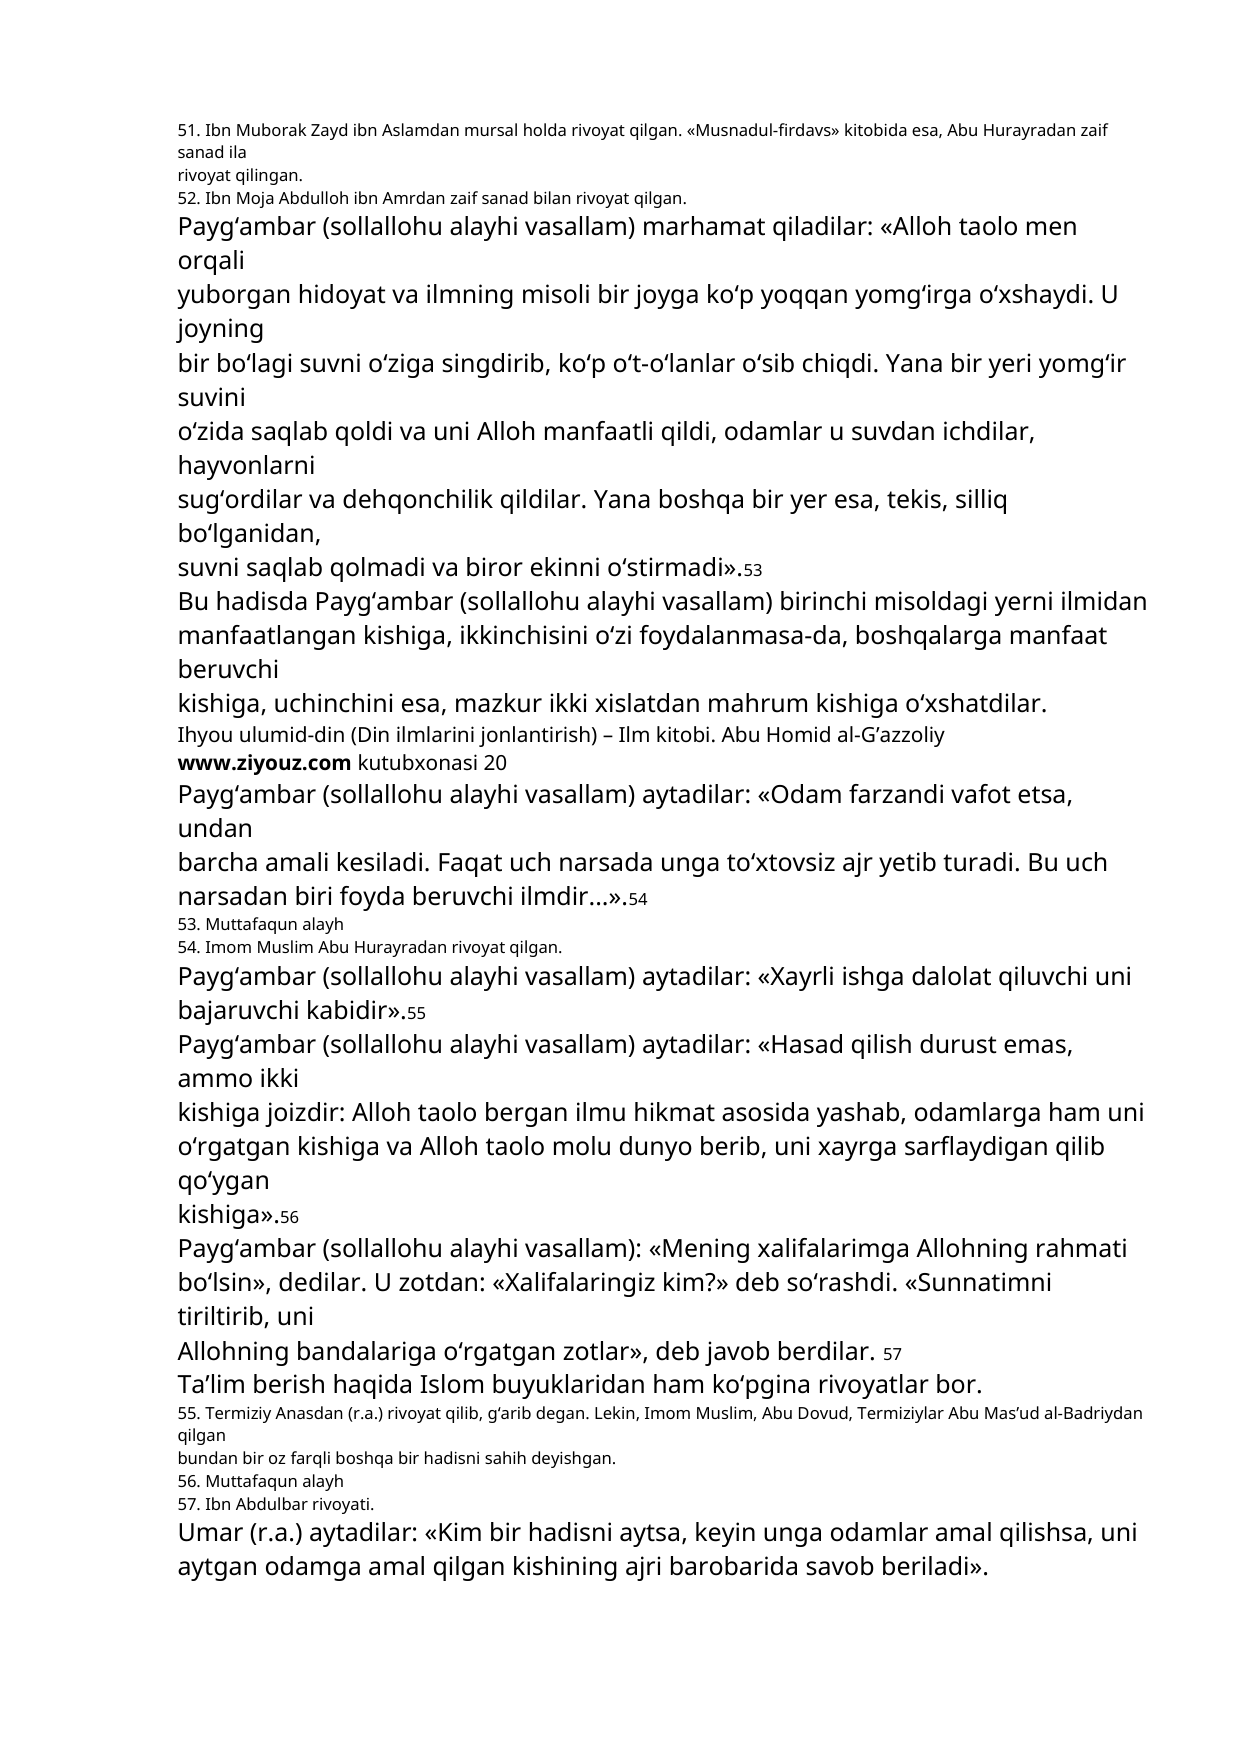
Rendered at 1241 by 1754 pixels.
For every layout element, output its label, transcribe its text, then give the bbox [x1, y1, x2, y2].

text bajaruvchi kabidir».55 [177, 992, 1152, 1027]
text Payg‘ambar (sollallohu alayhi vasallam) aytadilar: «Odam farzandi vafot etsa, undan [177, 777, 1152, 845]
text 53. Muttafaqun alayh [177, 913, 1152, 936]
text Allohning bandalariga o‘rgatgan zotlar», deb javob berdilar. 57 [177, 1333, 1152, 1367]
text manfaatlangan kishiga, ikkinchisini o‘zi foydalanmasa-da, boshqalarga manfaat beruvchi [177, 618, 1152, 686]
text aytgan odamga amal qilgan kishining ajri barobarida savob beriladi». [177, 1549, 1152, 1583]
text 52. Ibn Moja Abdulloh ibn Amrdan zaif sanad bilan rivoyat qilgan. [177, 186, 1152, 209]
text Payg‘ambar (sollallohu alayhi vasallam) aytadilar: «Xayrli ishga dalolat qiluvchi uni [177, 958, 1152, 992]
text 54. Imom Muslim Abu Hurayradan rivoyat qilgan. [177, 936, 1152, 958]
text bundan bir oz farqli boshqa bir hadisni sahih deyishgan. [177, 1447, 1152, 1469]
text 56. Muttafaqun alayh [177, 1469, 1152, 1492]
text Payg‘ambar (sollallohu alayhi vasallam) marhamat qiladilar: «Alloh taolo men orqali [177, 209, 1152, 277]
text kishiga».56 [177, 1197, 1152, 1231]
text kishiga, uchinchini esa, mazkur ikki xislatdan mahrum kishiga o‘xshatdilar. [177, 686, 1152, 720]
text narsadan biri foyda beruvchi ilmdir...».54 [177, 879, 1152, 913]
text bir bo‘lagi suvni o‘ziga singdirib, ko‘p o‘t-o‘lanlar o‘sib chiqdi. Yana bir yeri yomg‘ir suvini [177, 345, 1152, 413]
text yuborgan hidoyat va ilmning misoli bir joyga ko‘p yoqqan yomg‘irga o‘xshaydi. U joyning [177, 277, 1152, 345]
text suvni saqlab qolmadi va biror ekinni o‘stirmadi».53 [177, 549, 1152, 584]
text Bu hadisda Payg‘ambar (sollallohu alayhi vasallam) birinchi misoldagi yerni ilmidan [177, 584, 1152, 618]
text o‘rgatgan kishiga va Alloh taolo molu dunyo berib, uni xayrga sarflaydigan qilib qo‘ygan [177, 1129, 1152, 1197]
text 57. Ibn Abdulbar rivoyati. [177, 1492, 1152, 1515]
text barcha amali kesiladi. Faqat uch narsada unga to‘xtovsiz ajr yetib turadi. Bu uch [177, 845, 1152, 879]
text Ta’lim berish haqida Islom buyuklaridan ham ko‘pgina rivoyatlar bor. [177, 1367, 1152, 1401]
text Payg‘ambar (sollallohu alayhi vasallam): «Mening xalifalarimga Allohning rahmati [177, 1231, 1152, 1265]
text kishiga joizdir: Alloh taolo bergan ilmu hikmat asosida yashab, odamlarga ham uni [177, 1095, 1152, 1129]
text rivoyat qilingan. [177, 163, 1152, 186]
text 55. Termiziy Anasdan (r.a.) rivoyat qilib, g‘arib degan. Lekin, Imom Muslim, Abu Dovud, Termiziylar Abu Mas’ud al-Badriydan qilgan [177, 1401, 1152, 1447]
text Payg‘ambar (sollallohu alayhi vasallam) aytadilar: «Hasad qilish durust emas, ammo ikki [177, 1027, 1152, 1095]
text 51. Ibn Muborak Zayd ibn Aslamdan mursal holda rivoyat qilgan. «Musnadul-firdavs» kitobida esa, Abu Hurayradan zaif sanad ila [177, 118, 1152, 163]
text o‘zida saqlab qoldi va uni Alloh manfaatli qildi, odamlar u suvdan ichdilar, hayvonlarni [177, 413, 1152, 481]
text bo‘lsin», dedilar. U zotdan: «Xalifalaringiz kim?» deb so‘rashdi. «Sunnatimni tiriltirib, uni [177, 1265, 1152, 1333]
text Umar (r.a.) aytadilar: «Kim bir hadisni aytsa, keyin unga odamlar amal qilishsa, uni [177, 1515, 1152, 1549]
text sug‘ordilar va dehqonchilik qildilar. Yana boshqa bir yer esa, tekis, silliq bo‘lganidan, [177, 481, 1152, 549]
text Ihyou ulumid-din (Din ilmlarini jonlantirish) – Ilm kitobi. Abu Homid al-G’azzoliy [177, 720, 1152, 748]
text www.ziyouz.com kutubxonasi 20 [177, 748, 1152, 777]
